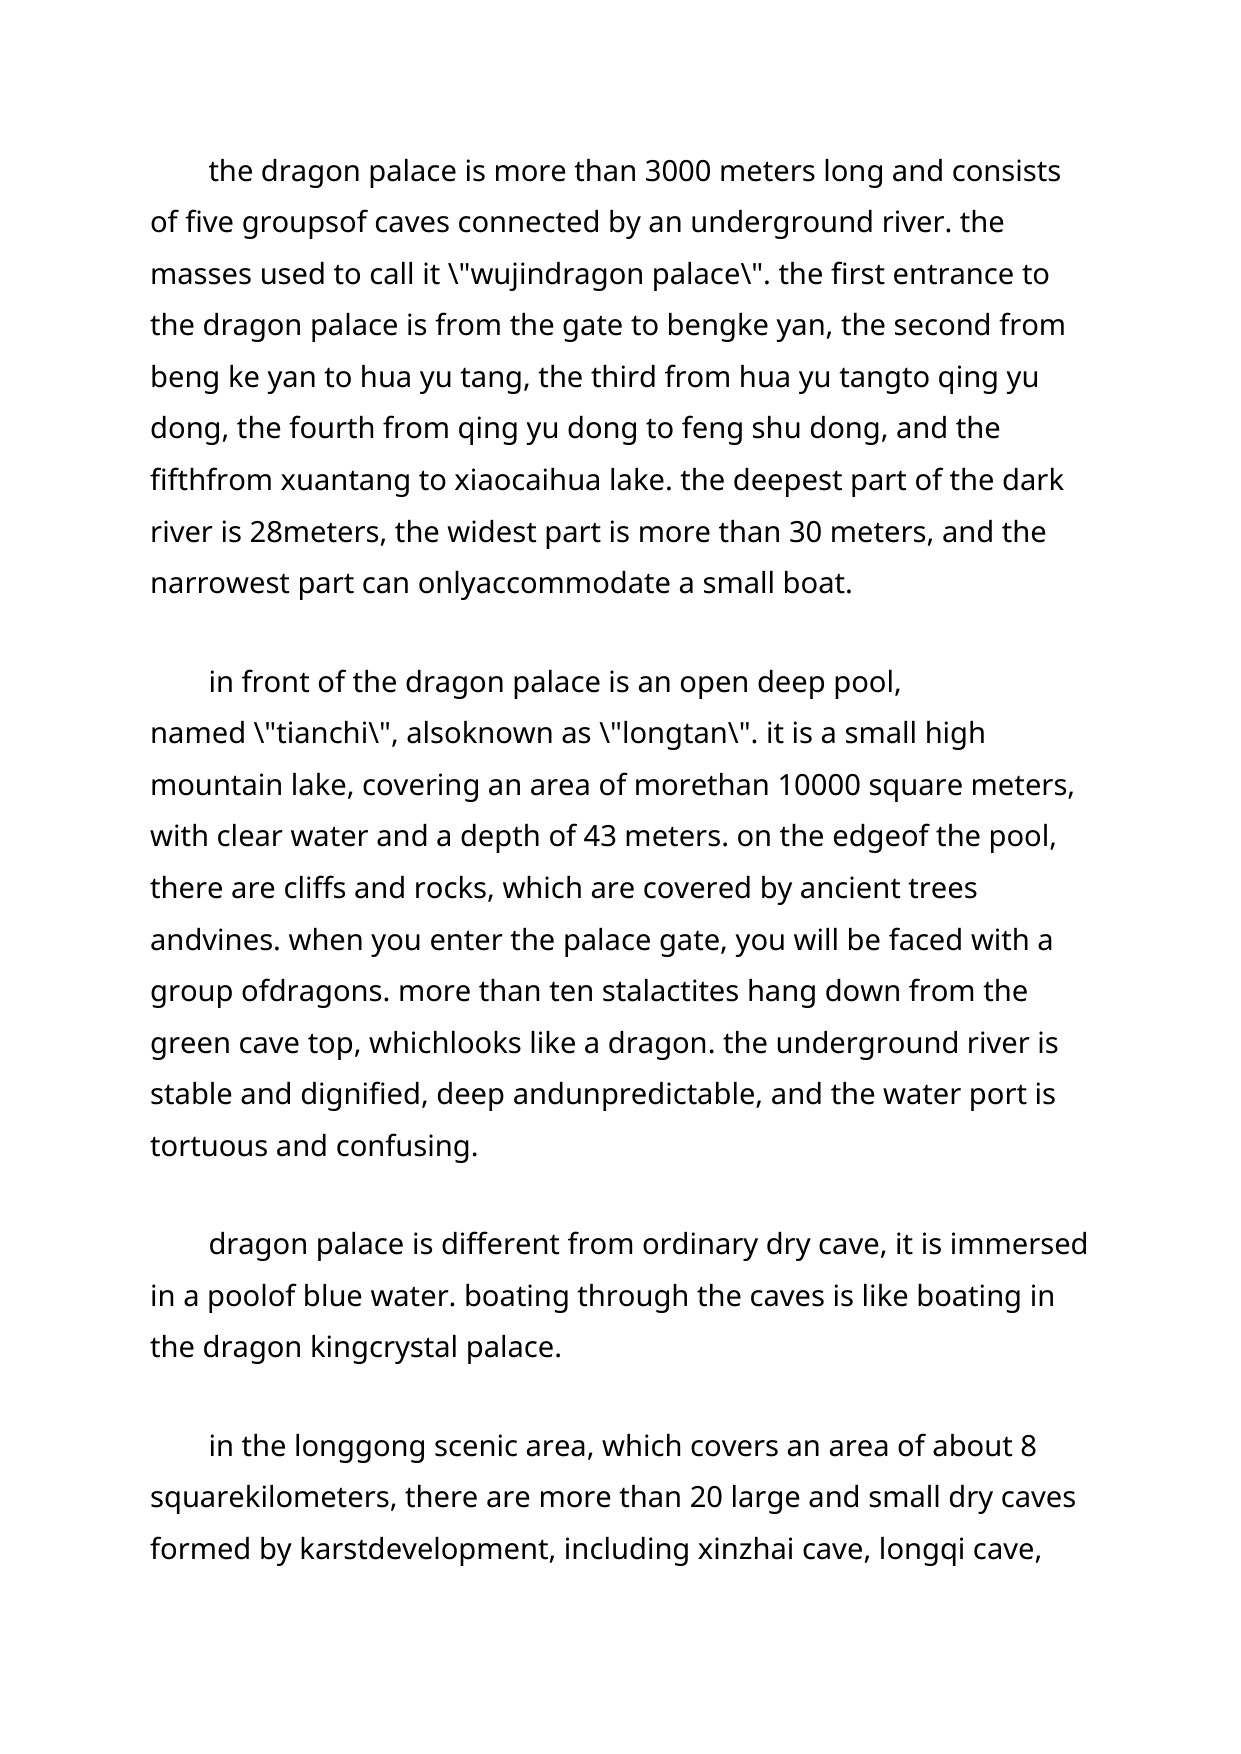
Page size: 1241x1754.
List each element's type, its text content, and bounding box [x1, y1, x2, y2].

text dragon palace is different from ordinary dry cave, it is immersed in a poolof blue water. boating through the caves is like boating in the dragon kingcrystal palace. [150, 1223, 1090, 1366]
text the dragon palace is more than 3000 meters long and consists of five groupsof caves connected by an underground river. the masses used to call it \"wujindragon palace\". the first entrance to the dragon palace is from the gate to bengke yan, the second from beng ke yan to hua yu tang, the third from hua yu tangto qing yu dong, the fourth from qing yu dong to feng shu dong, and the fifthfrom xuantang to xiaocaihua lake. the deepest part of the dark river is 28meters, the widest part is more than 30 meters, and the narrowest part can onlyaccommodate a small boat. [150, 150, 1090, 602]
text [150, 1425, 1090, 1568]
text in front of the dragon palace is an open deep pool, named \"tianchi\", alsoknown as \"longtan\". it is a small high mountain lake, covering an area of morethan 10000 square meters, with clear water and a depth of 43 meters. on the edgeof the pool, there are cliffs and rocks, which are covered by ancient trees andvines. when you enter the palace gate, you will be faced with a group ofdragons. more than ten stalactites hang down from the green cave top, whichlooks like a dragon. the underground river is stable and dignified, deep andunpredictable, and the water port is tortuous and confusing. [150, 661, 1090, 1165]
